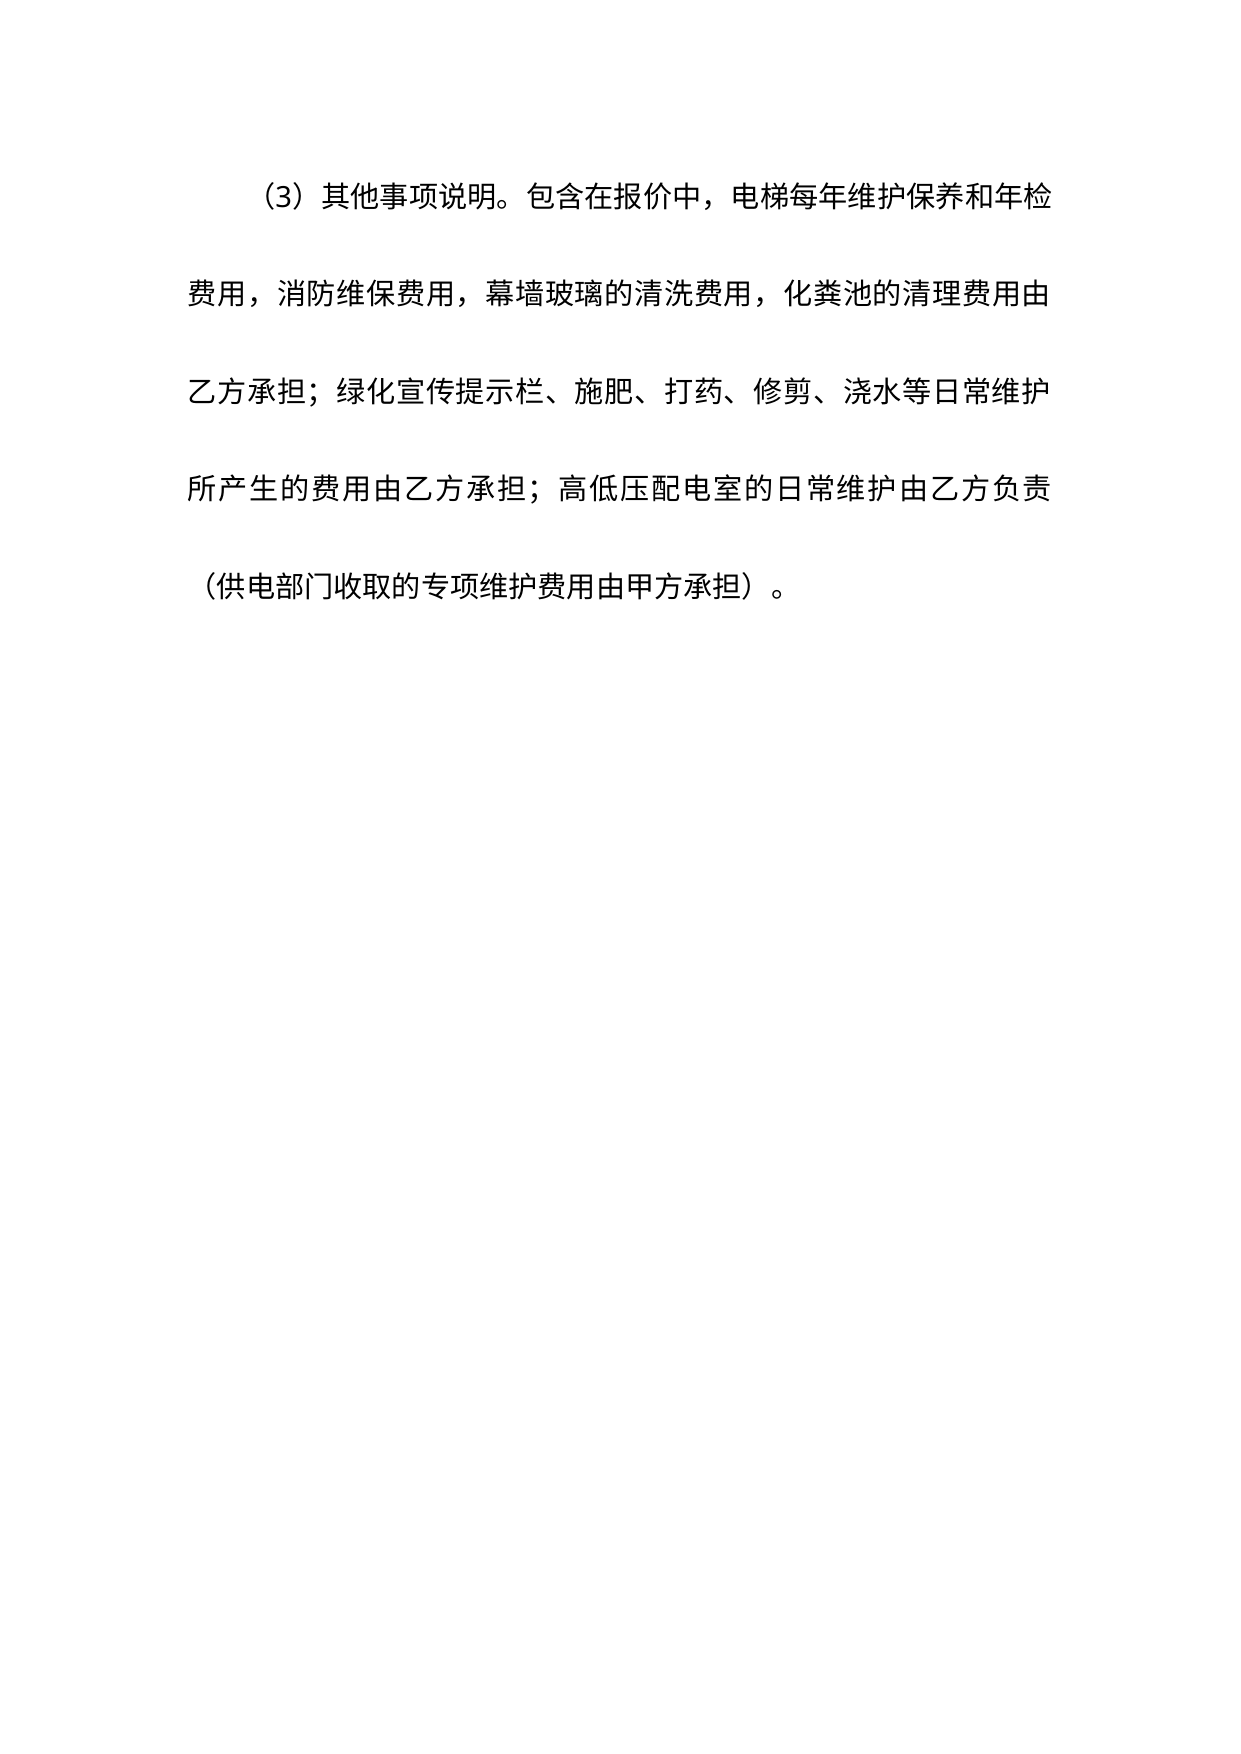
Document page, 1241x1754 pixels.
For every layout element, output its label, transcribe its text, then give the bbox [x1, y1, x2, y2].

text （3）其他事项说明。包含在报价中，电梯每年维护保养和年检费用，消防维保费用，幕墙玻璃的清洗费用，化粪池的清理费用由乙方承担；绿化宣传提示栏、施肥、打药、修剪、浇水等日常维护所产生的费用由乙方承担；高低压配电室的日常维护由乙方负责（供电部门收取的专项维护费用由甲方承担）。 [187, 162, 1053, 617]
